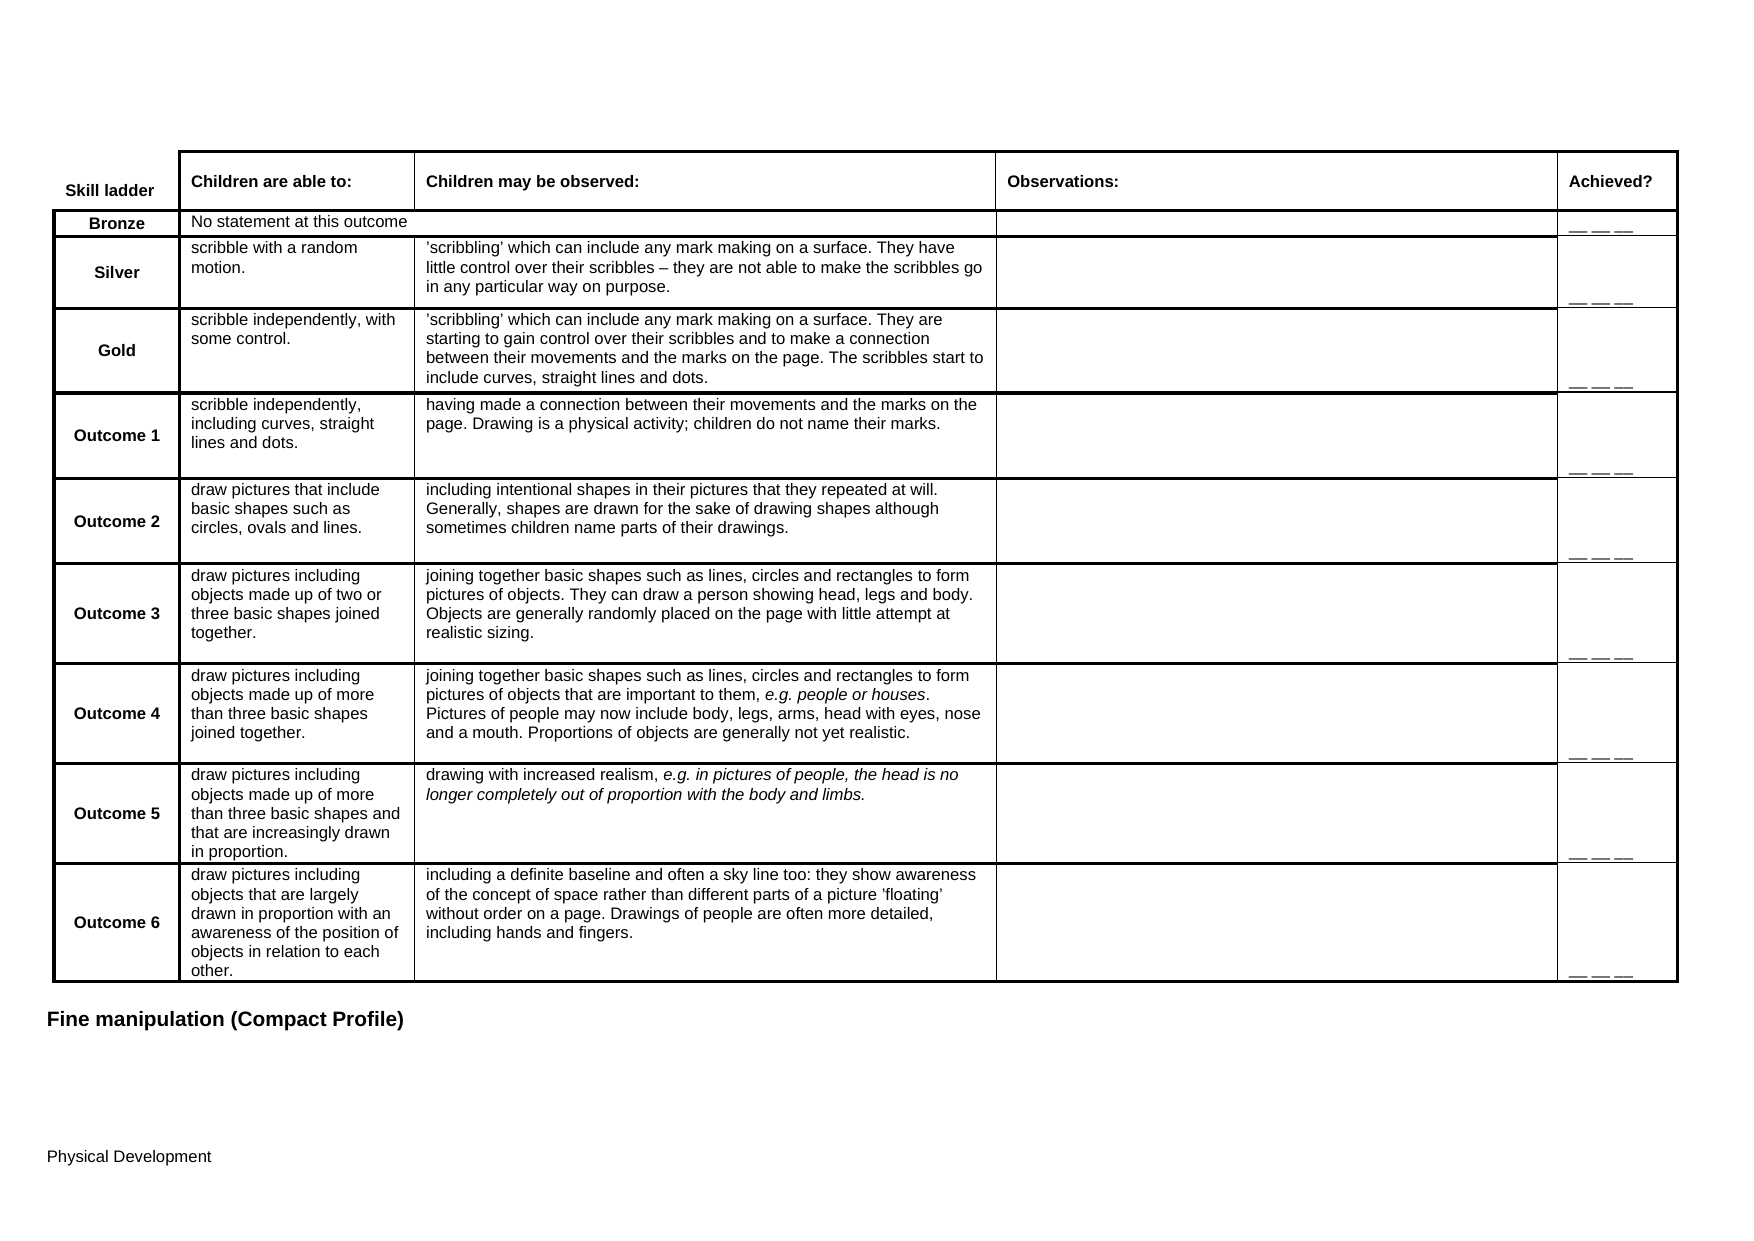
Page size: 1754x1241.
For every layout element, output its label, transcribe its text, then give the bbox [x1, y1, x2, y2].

table_cell scribble with a random motion. [181, 238, 414, 307]
table_cell [997, 865, 1557, 980]
table_cell [997, 765, 1557, 862]
table_cell Outcome 3 [56, 565, 178, 662]
table_cell [997, 565, 1557, 662]
table_cell Gold [56, 310, 178, 391]
table_cell No statement at this outcome [181, 212, 996, 235]
table_cell [997, 238, 1557, 307]
table_cell draw pictures including objects made up of more than three basic shapes joined together. [181, 665, 414, 762]
table_cell Outcome 6 [56, 865, 178, 980]
table_cell draw pictures including objects made up of more than three basic shapes and that are increasingly drawn in proportion. [181, 765, 414, 862]
table_cell including a definite baseline and often a sky line too: they show awareness of the concept of space rather than different parts of a picture ’floating’ without order on a page. Drawings of people are often more detailed, including hands and fingers. [415, 865, 996, 980]
table_cell Outcome 4 [56, 665, 178, 762]
table_cell joining together basic shapes such as lines, circles and rectangles to form pictures of objects that are important to them, e.g. people or houses. Pictures of people may now include body, legs, arms, head with eyes, nose and a mouth. Proportions of objects are generally not yet realistic. [415, 665, 996, 762]
text Fine manipulation (Compact Profile) [47, 1007, 1604, 1031]
table_cell Bronze [56, 212, 178, 235]
table_cell __ __ __ [1558, 393, 1676, 477]
table_header Skill ladder [54, 150, 178, 209]
table_cell draw pictures including objects that are largely drawn in proportion with an awareness of the position of objects in relation to each other. [181, 865, 414, 980]
table_cell scribble independently, with some control. [181, 310, 414, 391]
table_cell drawing with increased realism, e.g. in pictures of people, the head is no longer completely out of proportion with the body and limbs. [415, 765, 996, 862]
table_cell Outcome 2 [56, 480, 178, 562]
table_cell [997, 310, 1557, 391]
table_cell ’scribbling’ which can include any mark making on a surface. They have little control over their scribbles – they are not able to make the scribbles go in any particular way on purpose. [415, 238, 996, 307]
table_cell __ __ __ [1558, 212, 1676, 235]
table_cell Outcome 5 [56, 765, 178, 862]
table_cell draw pictures including objects made up of two or three basic shapes joined together. [181, 565, 414, 662]
table_cell [997, 480, 1557, 562]
table_header Observations: [996, 153, 1557, 209]
table_header Children may be observed: [415, 153, 995, 209]
table_cell __ __ __ [1558, 763, 1676, 862]
table_cell [997, 395, 1557, 477]
table_cell draw pictures that include basic shapes such as circles, ovals and lines. [181, 480, 414, 562]
table_cell [997, 665, 1557, 762]
table_cell __ __ __ [1558, 478, 1676, 562]
table_cell joining together basic shapes such as lines, circles and rectangles to form pictures of objects. They can draw a person showing head, legs and body. Objects are generally randomly placed on the page with little attempt at realistic sizing. [415, 565, 996, 662]
table_cell including intentional shapes in their pictures that they repeated at will. Generally, shapes are drawn for the sake of drawing shapes although sometimes children name parts of their drawings. [415, 480, 996, 562]
table_cell having made a connection between their movements and the marks on the page. Drawing is a physical activity; children do not name their marks. [415, 395, 996, 477]
table_cell ’scribbling’ which can include any mark making on a surface. They are starting to gain control over their scribbles and to make a connection between their movements and the marks on the page. The scribbles start to include curves, straight lines and dots. [415, 310, 996, 391]
table_header Achieved? [1558, 153, 1676, 209]
table_cell __ __ __ [1558, 663, 1676, 762]
table_cell __ __ __ [1558, 563, 1676, 662]
table_cell Silver [56, 238, 178, 307]
table_cell Outcome 1 [56, 395, 178, 477]
table_cell scribble independently, including curves, straight lines and dots. [181, 395, 414, 477]
table_cell __ __ __ [1558, 863, 1676, 980]
table_cell __ __ __ [1558, 236, 1676, 307]
table_cell [997, 212, 1557, 235]
table_cell __ __ __ [1558, 308, 1676, 391]
table_header Children are able to: [181, 153, 414, 209]
